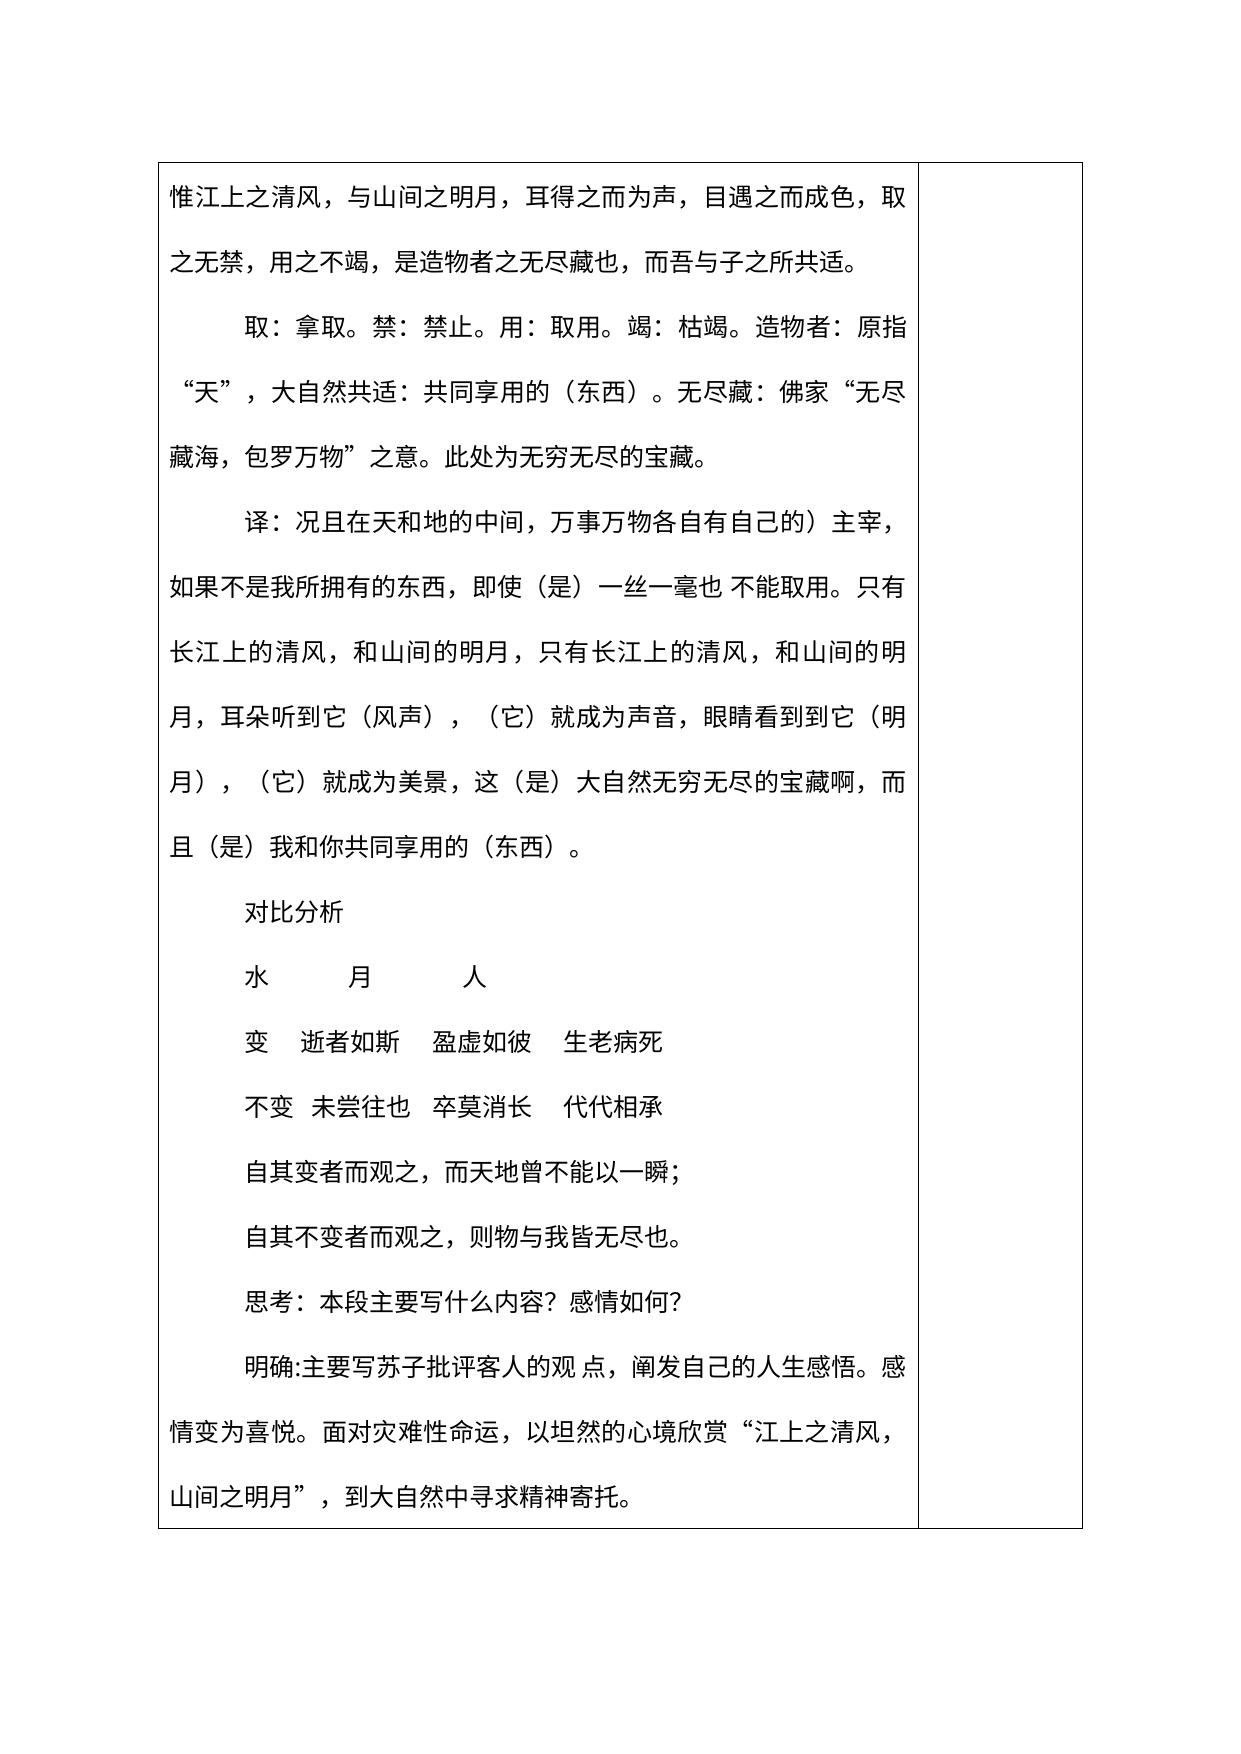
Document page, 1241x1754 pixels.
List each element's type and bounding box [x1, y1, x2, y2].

table_cell [159, 163, 918, 1528]
table_cell [919, 163, 1082, 1528]
